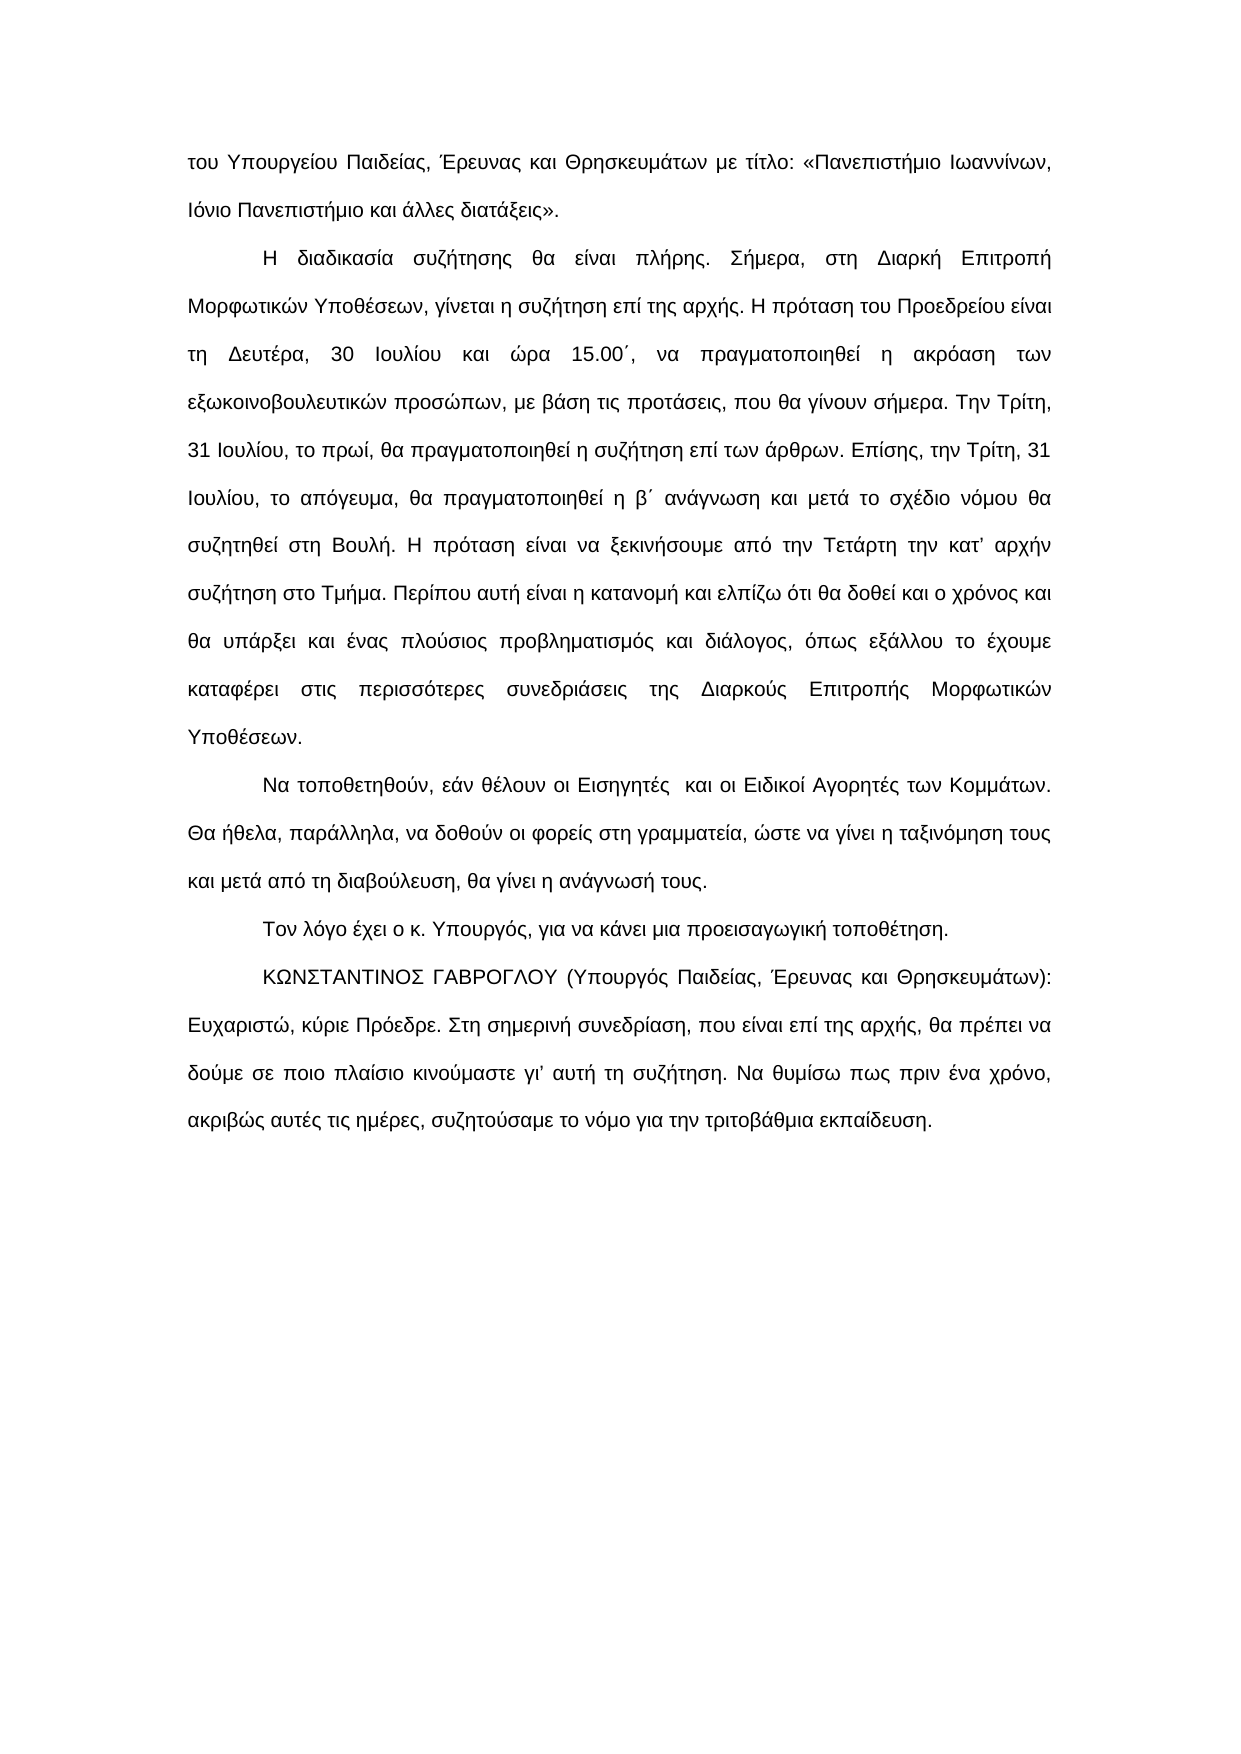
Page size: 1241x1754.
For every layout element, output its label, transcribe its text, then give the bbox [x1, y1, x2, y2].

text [187, 150, 1053, 222]
text Η διαδικασία συζήτησης θα είναι πλήρης. Σήμερα, στη Διαρκή Επιτροπή Μορφωτικών Υποθέσεων, γίνεται η συζήτηση επί της αρχής. Η πρόταση του Προεδρείου είναι τη Δευτέρα, 30 Ιουλίου και ώρα 15.00΄, να πραγματοποιηθεί η ακρόαση των εξωκοινοβουλευτικών προσώπων, με βάση τις προτάσεις, που θα γίνουν σήμερα. Την Τρίτη, 31 Ιουλίου, το πρωί, θα πραγματοποιηθεί η συζήτηση επί των άρθρων. Επίσης, την Τρίτη, 31 Ιουλίου, το απόγευμα, θα πραγματοποιηθεί η β΄ ανάγνωση και μετά το σχέδιο νόμου θα συζητηθεί στη Βουλή. Η πρόταση είναι να ξεκινήσουμε από την Τετάρτη την κατ’ αρχήν συζήτηση στο Τμήμα. Περίπου αυτή είναι η κατανομή και ελπίζω ότι θα δοθεί και ο χρόνος και θα υπάρξει και ένας πλούσιος προβληματισμός και διάλογος, όπως εξάλλου το έχουμε καταφέρει στις περισσότερες συνεδριάσεις της Διαρκούς Επιτροπής Μορφωτικών Υποθέσεων. [187, 246, 1053, 749]
text ΚΩΝΣΤΑΝΤΙΝΟΣ ΓΑΒΡΟΓΛΟΥ (Υπουργός Παιδείας, Έρευνας και Θρησκευμάτων): Ευχαριστώ, κύριε Πρόεδρε. Στη σημερινή συνεδρίαση, που είναι επί της αρχής, θα πρέπει να δούμε σε ποιο πλαίσιο κινούμαστε γι’ αυτή τη συζήτηση. Να θυμίσω πως πριν ένα χρόνο, ακριβώς αυτές τις ημέρες, συζητούσαμε το νόμο για την τριτοβάθμια εκπαίδευση. [187, 964, 1053, 1132]
text Τον λόγο έχει ο κ. Υπουργός, για να κάνει μια προεισαγωγική τοποθέτηση. [187, 917, 1053, 941]
text Να τοποθετηθούν, εάν θέλουν οι Εισηγητές και οι Ειδικοί Αγορητές των Κομμάτων. Θα ήθελα, παράλληλα, να δοθούν οι φορείς στη γραμματεία, ώστε να γίνει η ταξινόμηση τους και μετά από τη διαβούλευση, θα γίνει η ανάγνωσή τους. [187, 773, 1053, 893]
